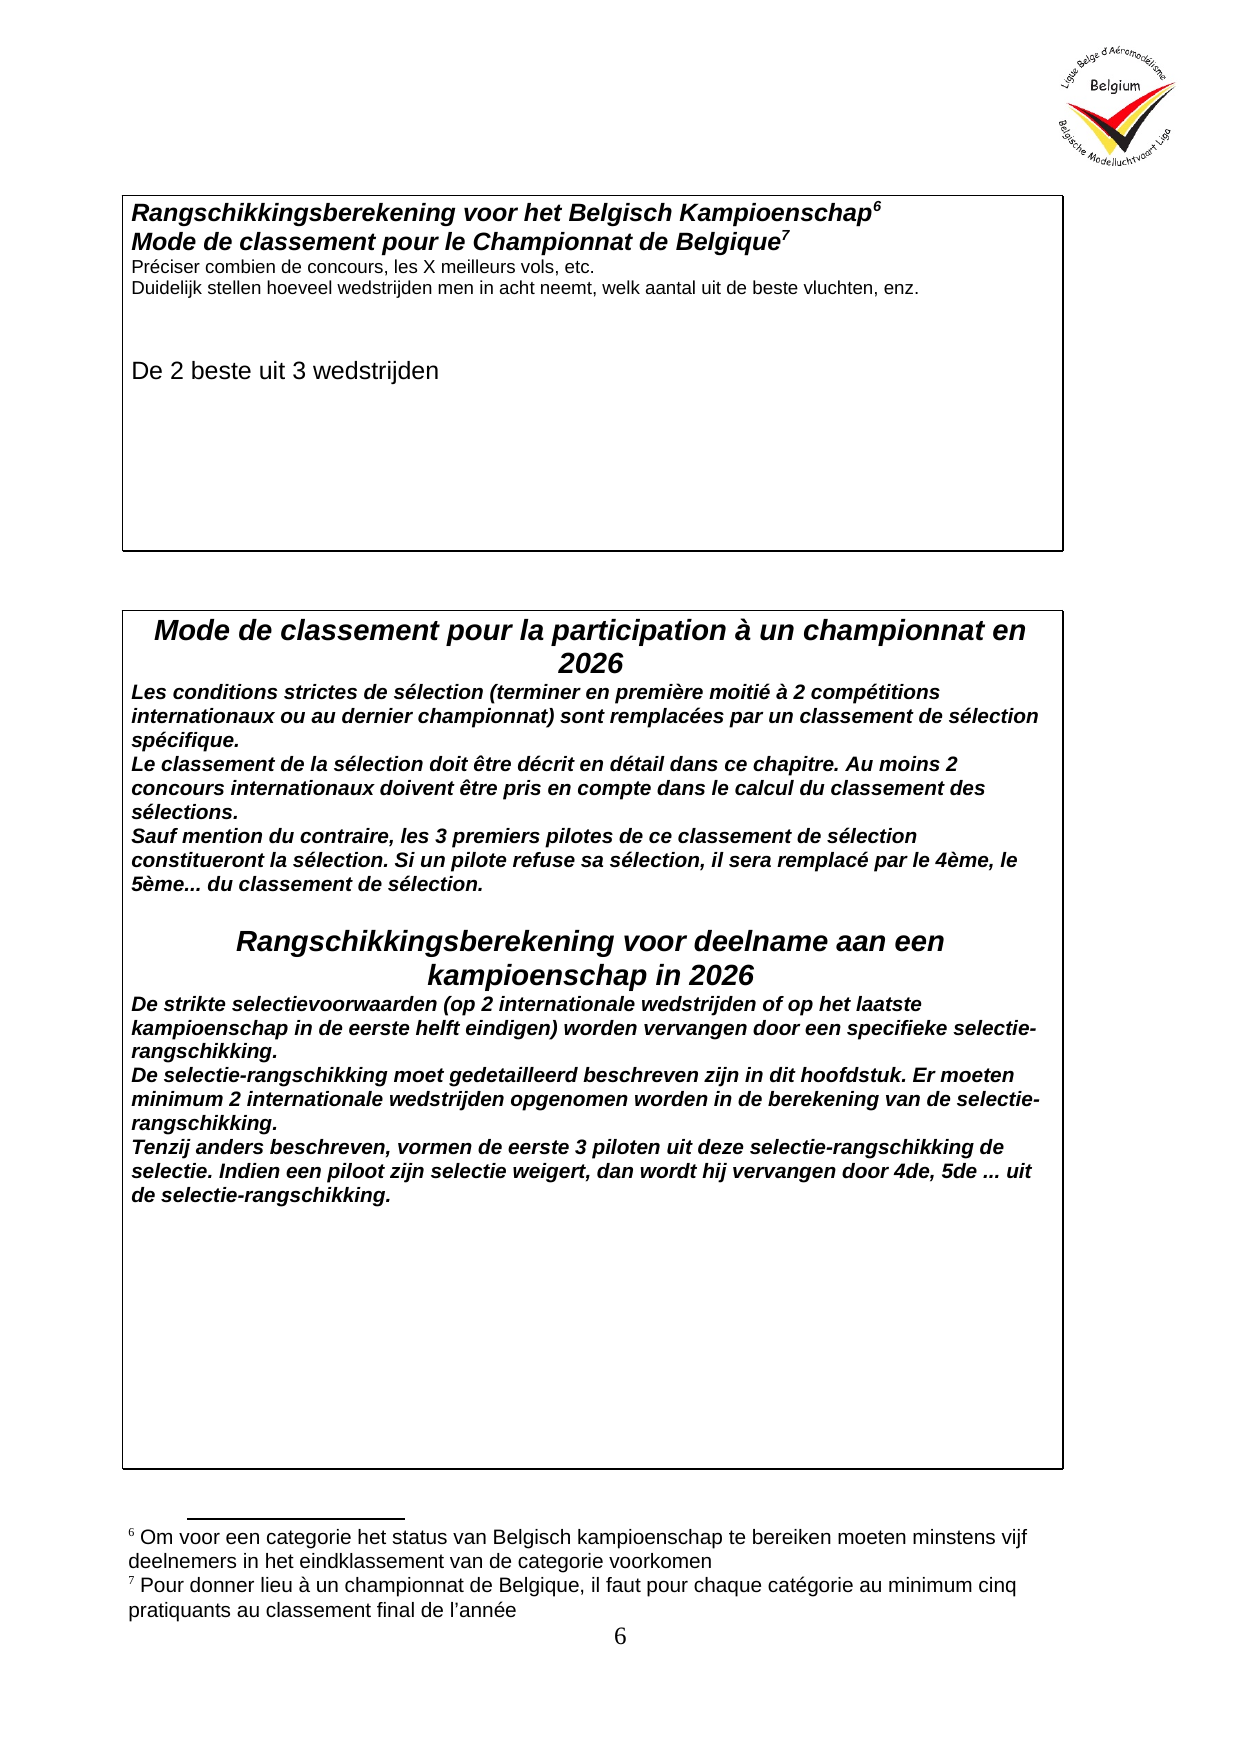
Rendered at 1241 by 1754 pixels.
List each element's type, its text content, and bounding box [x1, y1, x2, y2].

text Mode de classement pour la participation à un championnat en 2026 [123, 611, 1062, 677]
text De strikte selectievoorwaarden (op 2 internationale wedstrijden of op het laatste kampioenschap in de eerste helft eindigen) worden vervangen door een specifieke selectie-rangschikking. De selectie-rangschikking moet gedetailleerd beschreven zijn in dit hoofdstuk. Er moeten minimum 2 internationale wedstrijden opgenomen worden in de berekening van de selectie-rangschikking. Tenzij anders beschreven, vormen de eerste 3 piloten uit deze selectie-rangschikking de selectie. Indien een piloot zijn selectie weigert, dan wordt hij vervangen door 4de, 5de ... uit de selectie-rangschikking. [123, 988, 1062, 1207]
text Rangschikkingsberekening voor deelname aan een kampioenschap in 2026 [123, 921, 1062, 988]
text Les conditions strictes de sélection (terminer en première moitié à 2 compétitions internationaux ou au dernier championnat) sont remplacées par un classement de sélection spécifique. [123, 677, 1062, 749]
text Sauf mention du contraire, les 3 premiers pilotes de ce classement de sélection constitueront la sélection. Si un pilote refuse sa sélection, il sera remplacé par le 4ème, le 5ème... du classement de sélection. [123, 821, 1062, 896]
text Le classement de la sélection doit être décrit en détail dans ce chapitre. Au moins 2 concours internationaux doivent être pris en compte dans le calcul du classement des sélections. [123, 749, 1062, 821]
text Mode de classement pour le Championnat de Belgique [123, 223, 1062, 252]
text De 2 beste uit 3 wedstrijden [123, 353, 1062, 385]
text Préciser combien de concours, les X meilleurs vols, etc. [123, 252, 1062, 274]
text Rangschikkingsberekening voor het Belgisch Kampioenschap [123, 196, 1062, 223]
text Duidelijk stellen hoeveel wedstrijden men in acht neemt, welk aantal uit de beste vluchten, enz. [123, 274, 1062, 298]
picture [1053, 41, 1182, 171]
